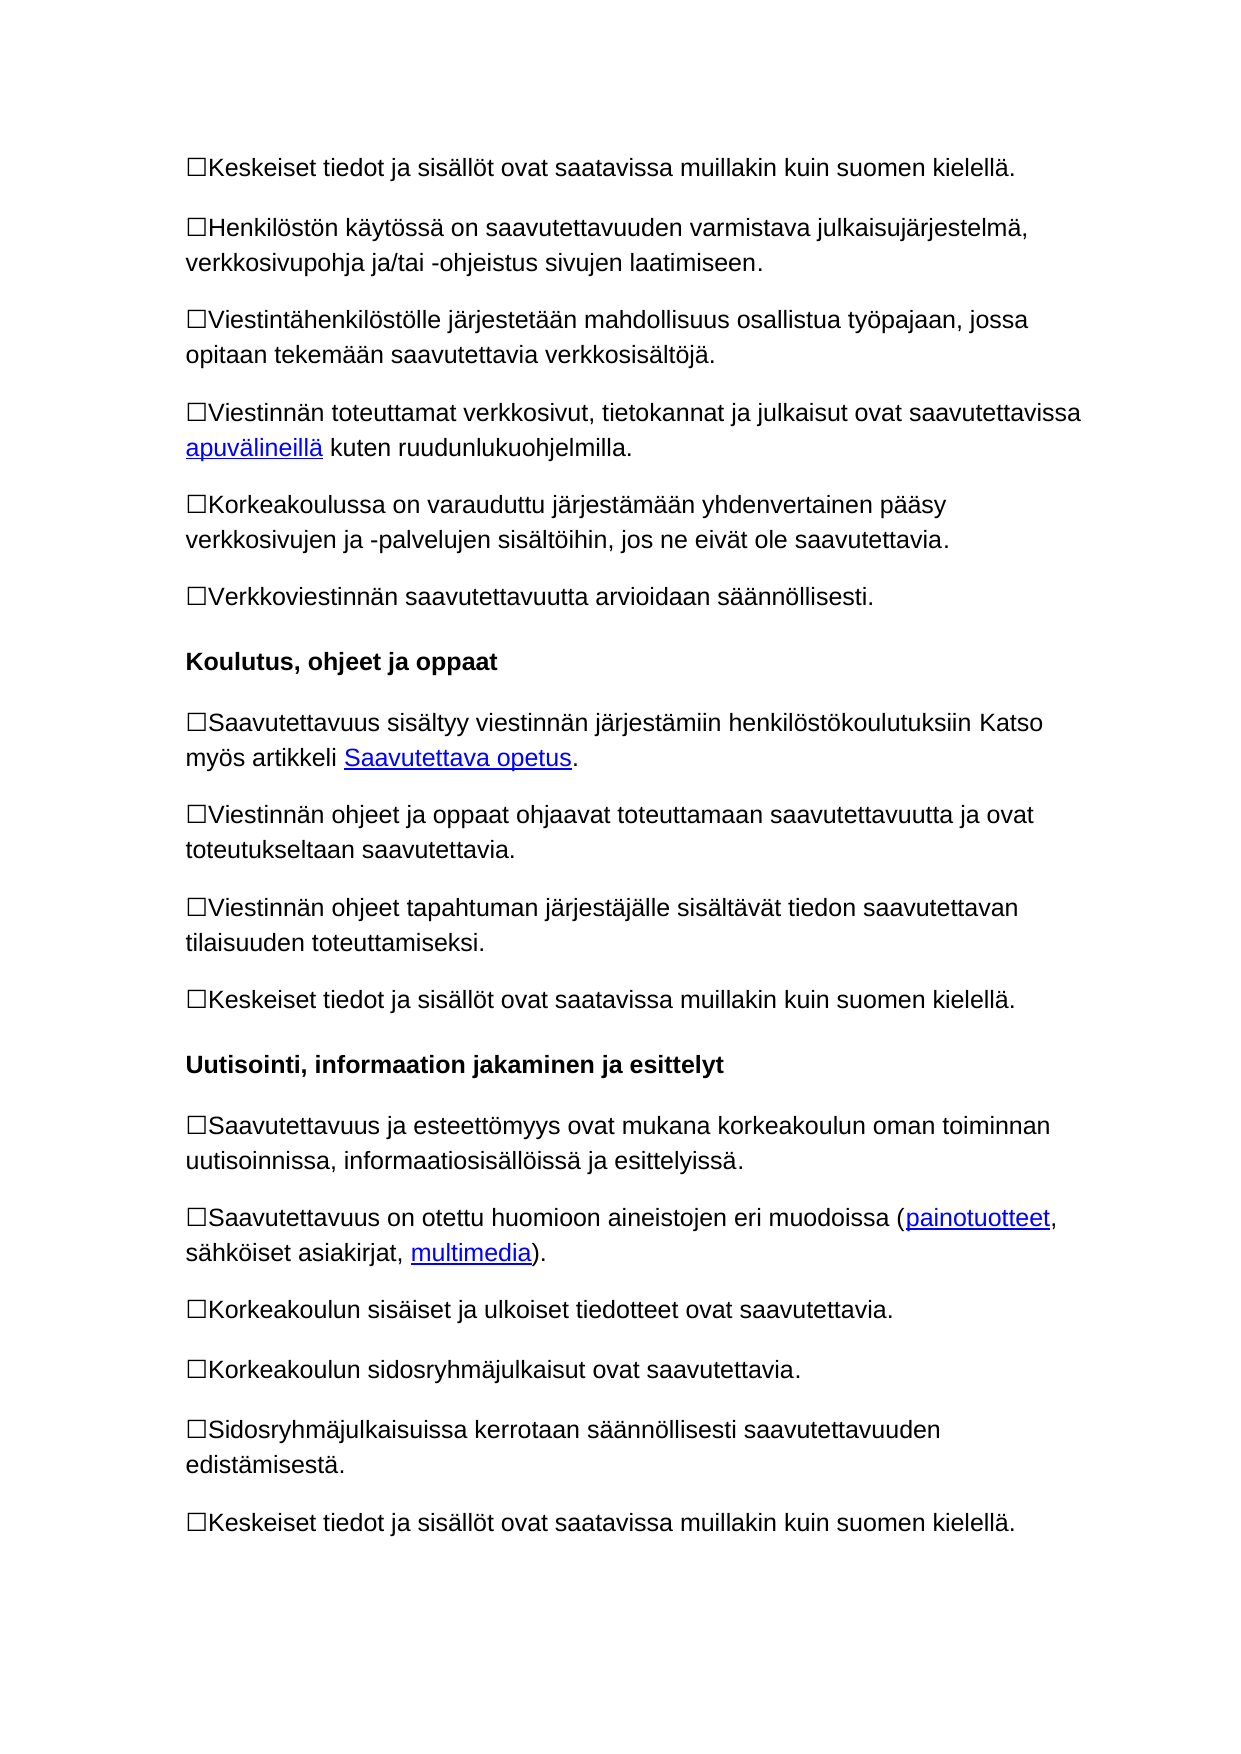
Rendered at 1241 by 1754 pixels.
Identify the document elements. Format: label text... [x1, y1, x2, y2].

text Saavutettavuus ja esteettömyys ovat mukana korkeakoulun oman toiminnan uutisoinnissa, informaatiosisällöissä ja esittelyissä. [185, 1108, 1090, 1175]
text Korkeakoulun sidosryhmäjulkaisut ovat saavutettavia. [185, 1352, 1090, 1386]
text Viestinnän toteuttamat verkkosivut, tietokannat ja julkaisut ovat saavutettavissa apuvälineillä kuten ruudunlukuohjelmilla. [185, 394, 1090, 461]
text Korkeakoulun sisäiset ja ulkoiset tiedotteet ovat saavutettavia. [185, 1292, 1090, 1326]
subtitle Uutisointi, informaation jakaminen ja esittelyt [185, 1050, 1090, 1079]
text Saavutettavuus on otettu huomioon aineistojen eri muodoissa (painotuotteet, sähköiset asiakirjat, multimedia). [185, 1200, 1090, 1267]
text Henkilöstön käytössä on saavutettavuuden varmistava julkaisujärjestelmä, verkkosivupohja ja/tai -ohjeistus sivujen laatimiseen. [185, 210, 1090, 277]
text Verkkoviestinnän saavutettavuutta arvioidaan säännöllisesti. [185, 579, 1090, 613]
text Viestinnän ohjeet tapahtuman järjestäjälle sisältävät tiedon saavutettavan tilaisuuden toteuttamiseksi. [185, 889, 1090, 956]
text Keskeiset tiedot ja sisällöt ovat saatavissa muillakin kuin suomen kielellä. [185, 982, 1090, 1016]
text Saavutettavuus sisältyy viestinnän järjestämiin henkilöstökoulutuksiin Katso myös artikkeli Saavutettava opetus. [185, 705, 1090, 772]
text Sidosryhmäjulkaisuissa kerrotaan säännöllisesti saavutettavuuden edistämisestä. [185, 1412, 1090, 1479]
text Keskeiset tiedot ja sisällöt ovat saatavissa muillakin kuin suomen kielellä. [185, 150, 1090, 184]
subtitle Koulutus, ohjeet ja oppaat [185, 647, 1090, 676]
text Keskeiset tiedot ja sisällöt ovat saatavissa muillakin kuin suomen kielellä. [185, 1504, 1090, 1538]
text Korkeakoulussa on varauduttu järjestämään yhdenvertainen pääsy verkkosivujen ja -palvelujen sisältöihin, jos ne eivät ole saavutettavia. [185, 487, 1090, 554]
text Viestintähenkilöstölle järjestetään mahdollisuus osallistua työpajaan, jossa opitaan tekemään saavutettavia verkkosisältöjä. [185, 302, 1090, 369]
text Viestinnän ohjeet ja oppaat ohjaavat toteuttamaan saavutettavuutta ja ovat toteutukseltaan saavutettavia. [185, 797, 1090, 864]
